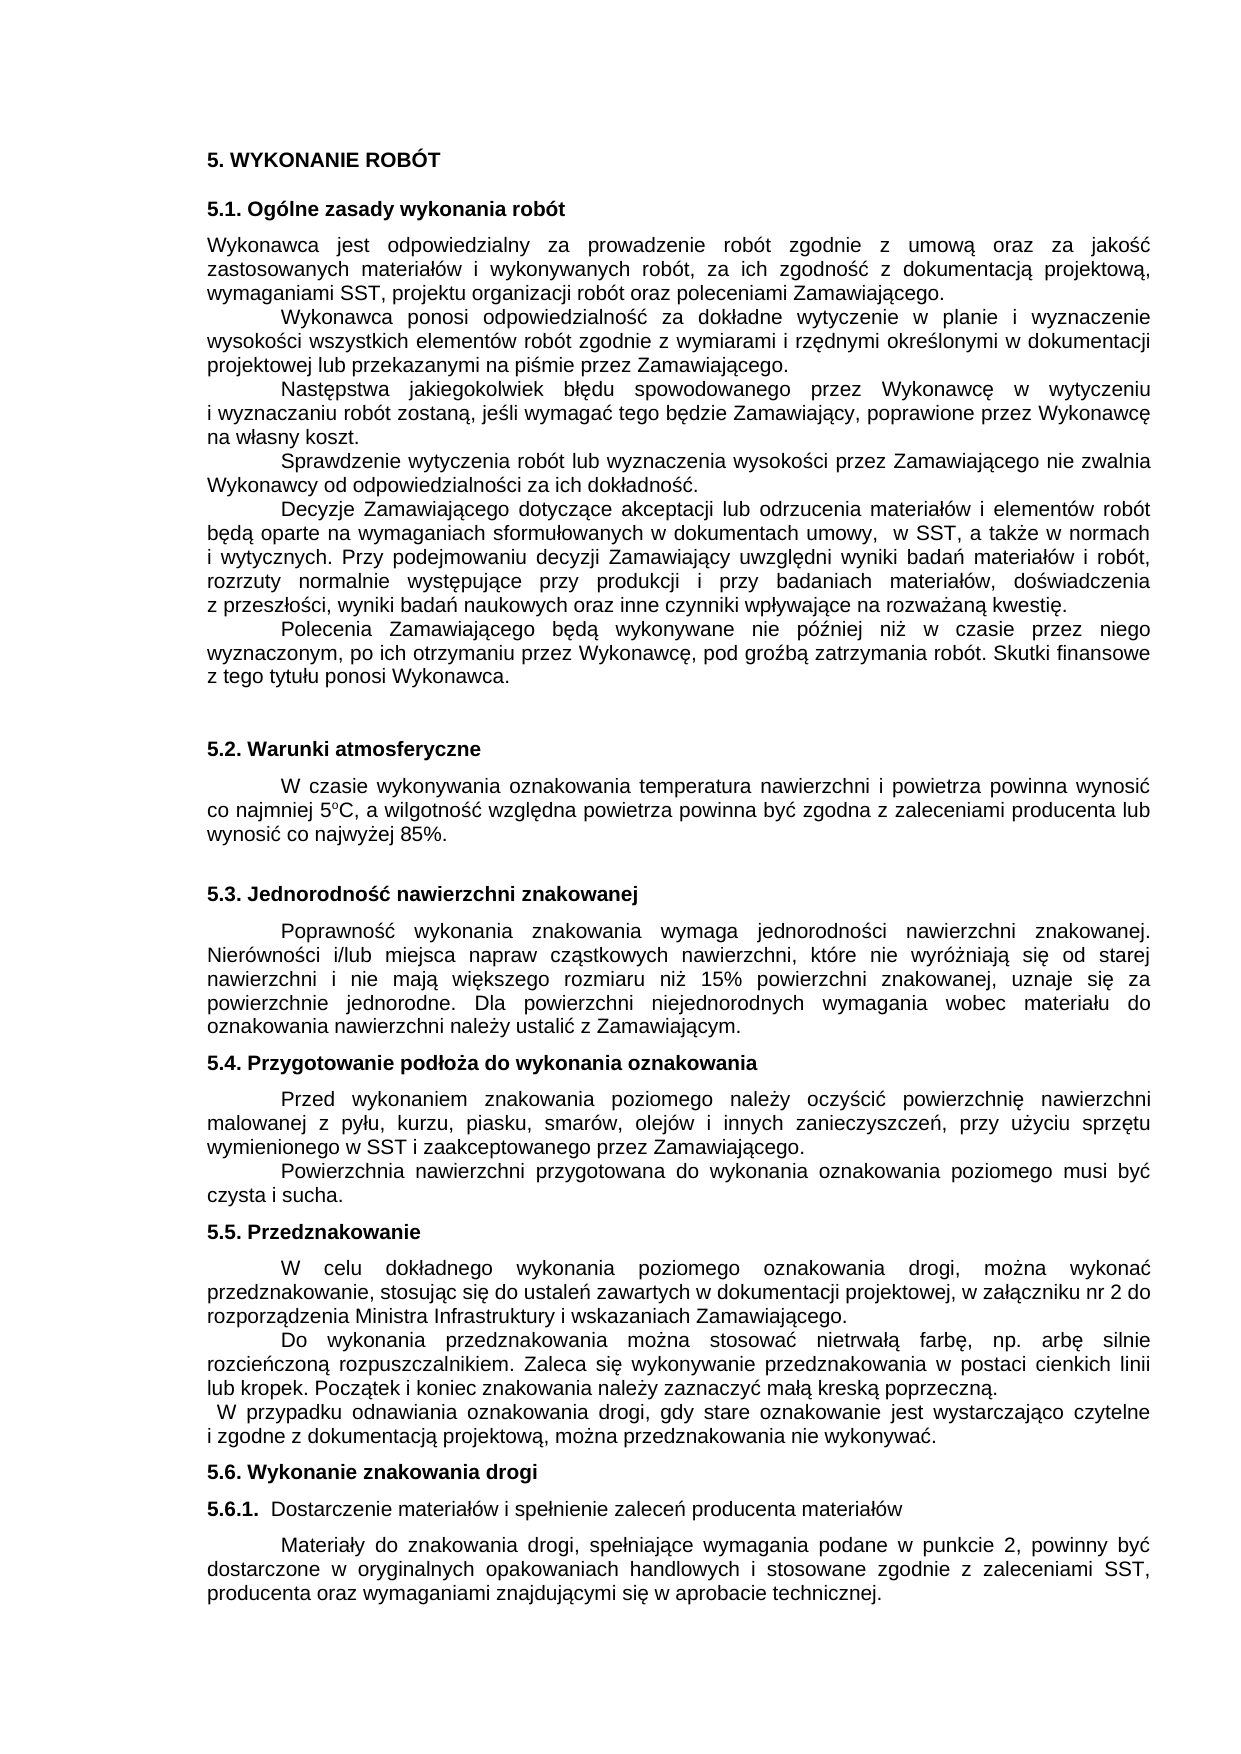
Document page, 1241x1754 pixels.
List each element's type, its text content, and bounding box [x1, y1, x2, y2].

subtitle 5.6.1. Dostarczenie materiałów i spełnienie zaleceń producenta materiałów [207, 1497, 1152, 1521]
subtitle 5.5. Przedznakowanie [207, 1219, 1152, 1243]
text Sprawdzenie wytyczenia robót lub wyznaczenia wysokości przez Zamawiającego nie zwalnia Wykonawcy od odpowiedzialności za ich dokładność. [207, 449, 1152, 497]
text 5.3. Jednorodność nawierzchni znakowanej [207, 882, 1152, 906]
subtitle 5. wykonanie robót [207, 148, 1152, 172]
text Do wykonania przedznakowania można stosować nietrwałą farbę, np. arbę silnie rozcieńczoną rozpuszczalnikiem. Zaleca się wykonywanie przedznakowania w postaci cienkich linii lub kropek. Początek i koniec znakowania należy zaznaczyć małą kreską poprzeczną. [207, 1328, 1152, 1400]
subtitle 5.4. Przygotowanie podłoża do wykonania oznakowania [207, 1051, 1152, 1075]
text Materiały do znakowania drogi, spełniające wymagania podane w punkcie 2, powinny być dostarczone w oryginalnych opakowaniach handlowych i stosowane zgodnie z zaleceniami SST, producenta oraz wymaganiami znajdującymi się w aprobacie technicznej. [207, 1533, 1152, 1605]
text Wykonawca jest odpowiedzialny za prowadzenie robót zgodnie z umową oraz za jakość zastosowanych materiałów i wykonywanych robót, za ich zgodność z dokumentacją projektową, wymaganiami SST, projektu organizacji robót oraz poleceniami Zamawiającego. [207, 233, 1152, 305]
text Przed wykonaniem znakowania poziomego należy oczyścić powierzchnię nawierzchni malowanej z pyłu, kurzu, piasku, smarów, olejów i innych zanieczyszczeń, przy użyciu sprzętu wymienionego w SST i zaakceptowanego przez Zamawiającego. [207, 1087, 1152, 1159]
text Polecenia Zamawiającego będą wykonywane nie później niż w czasie przez niego wyznaczonym, po ich otrzymaniu przez Wykonawcę, pod groźbą zatrzymania robót. Skutki finansowe z tego tytułu ponosi Wykonawca. [207, 616, 1152, 688]
text W czasie wykonywania oznakowania temperatura nawierzchni i powietrza powinna wynosić co najmniej 5oC, a wilgotność względna powietrza powinna być zgodna z zaleceniami producenta lub wynosić co najwyżej 85%. [207, 774, 1152, 846]
text Poprawność wykonania znakowania wymaga jednorodności nawierzchni znakowanej. Nierówności i/lub miejsca napraw cząstkowych nawierzchni, które nie wyróżniają się od starej nawierzchni i nie mają większego rozmiaru niż 15% powierzchni znakowanej, uznaje się za powierzchnie jednorodne. Dla powierzchni niejednorodnych wymagania wobec materiału do oznakowania nawierzchni należy ustalić z Zamawiającym. [207, 918, 1152, 1038]
subtitle 5.2. Warunki atmosferyczne [207, 737, 1152, 761]
text Wykonawca ponosi odpowiedzialność za dokładne wytyczenie w planie i wyznaczenie wysokości wszystkich elementów robót zgodnie z wymiarami i rzędnymi określonymi w dokumentacji projektowej lub przekazanymi na piśmie przez Zamawiającego. [207, 305, 1152, 377]
text Powierzchnia nawierzchni przygotowana do wykonania oznakowania poziomego musi być czysta i sucha. [207, 1159, 1152, 1207]
text W przypadku odnawiania oznakowania drogi, gdy stare oznakowanie jest wystarczająco czytelne i zgodne z dokumentacją projektową, można przedznakowania nie wykonywać. [207, 1400, 1152, 1448]
subtitle 5.1. Ogólne zasady wykonania robót [207, 197, 1152, 221]
subtitle 5.6. Wykonanie znakowania drogi [207, 1460, 1152, 1484]
text Decyzje Zamawiającego dotyczące akceptacji lub odrzucenia materiałów i elementów robót będą oparte na wymaganiach sformułowanych w dokumentach umowy, w SST, a także w normach i wytycznych. Przy podejmowaniu decyzji Zamawiający uwzględni wyniki badań materiałów i robót, rozrzuty normalnie występujące przy produkcji i przy badaniach materiałów, doświadczenia z przeszłości, wyniki badań naukowych oraz inne czynniki wpływające na rozważaną kwestię. [207, 497, 1152, 616]
text W celu dokładnego wykonania poziomego oznakowania drogi, można wykonać przedznakowanie, stosując się do ustaleń zawartych w dokumentacji projektowej, w załączniku nr 2 do rozporządzenia Ministra Infrastruktury i wskazaniach Zamawiającego. [207, 1256, 1152, 1328]
text Następstwa jakiegokolwiek błędu spowodowanego przez Wykonawcę w wytyczeniu i wyznaczaniu robót zostaną, jeśli wymagać tego będzie Zamawiający, poprawione przez Wykonawcę na własny koszt. [207, 377, 1152, 449]
